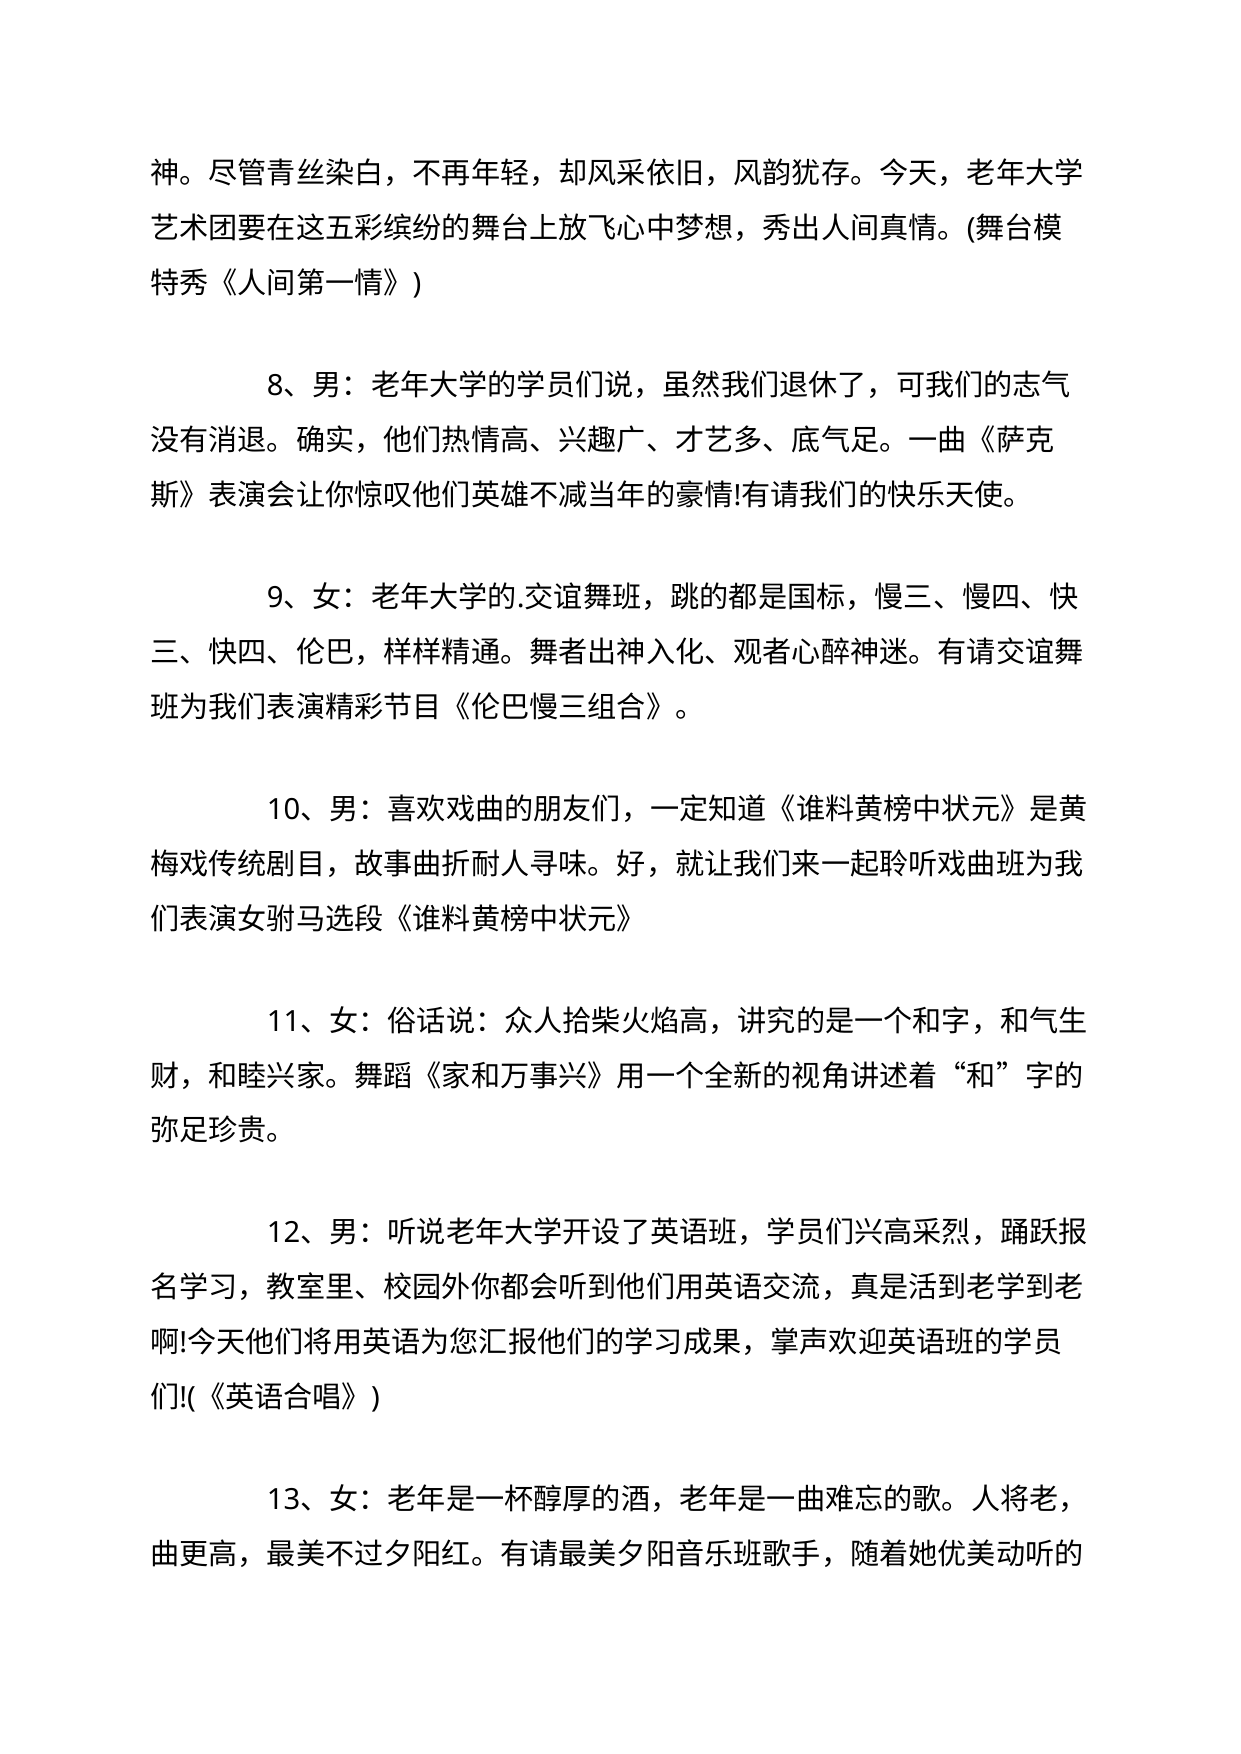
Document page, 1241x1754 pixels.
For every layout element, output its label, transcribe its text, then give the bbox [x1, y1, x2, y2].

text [150, 150, 1090, 302]
text 9、女：老年大学的.交谊舞班，跳的都是国标，慢三、慢四、快三、快四、伦巴，样样精通。舞者出神入化、观者心醉神迷。有请交谊舞班为我们表演精彩节目《伦巴慢三组合》。 [150, 574, 1090, 726]
text 10、男：喜欢戏曲的朋友们，一定知道《谁料黄榜中状元》是黄梅戏传统剧目，故事曲折耐人寻味。好，就让我们来一起聆听戏曲班为我们表演女驸马选段《谁料黄榜中状元》 [150, 785, 1090, 938]
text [150, 1476, 1090, 1573]
text 12、男：听说老年大学开设了英语班，学员们兴高采烈，踊跃报名学习，教室里、校园外你都会听到他们用英语交流，真是活到老学到老啊!今天他们将用英语为您汇报他们的学习成果，掌声欢迎英语班的学员们!(《英语合唱》) [150, 1209, 1090, 1416]
text 11、女：俗话说：众人拾柴火焰高，讲究的是一个和字，和气生财，和睦兴家。舞蹈《家和万事兴》用一个全新的视角讲述着“和”字的弥足珍贵。 [150, 997, 1090, 1149]
text 8、男：老年大学的学员们说，虽然我们退休了，可我们的志气没有消退。确实，他们热情高、兴趣广、才艺多、底气足。一曲《萨克斯》表演会让你惊叹他们英雄不减当年的豪情!有请我们的快乐天使。 [150, 362, 1090, 514]
